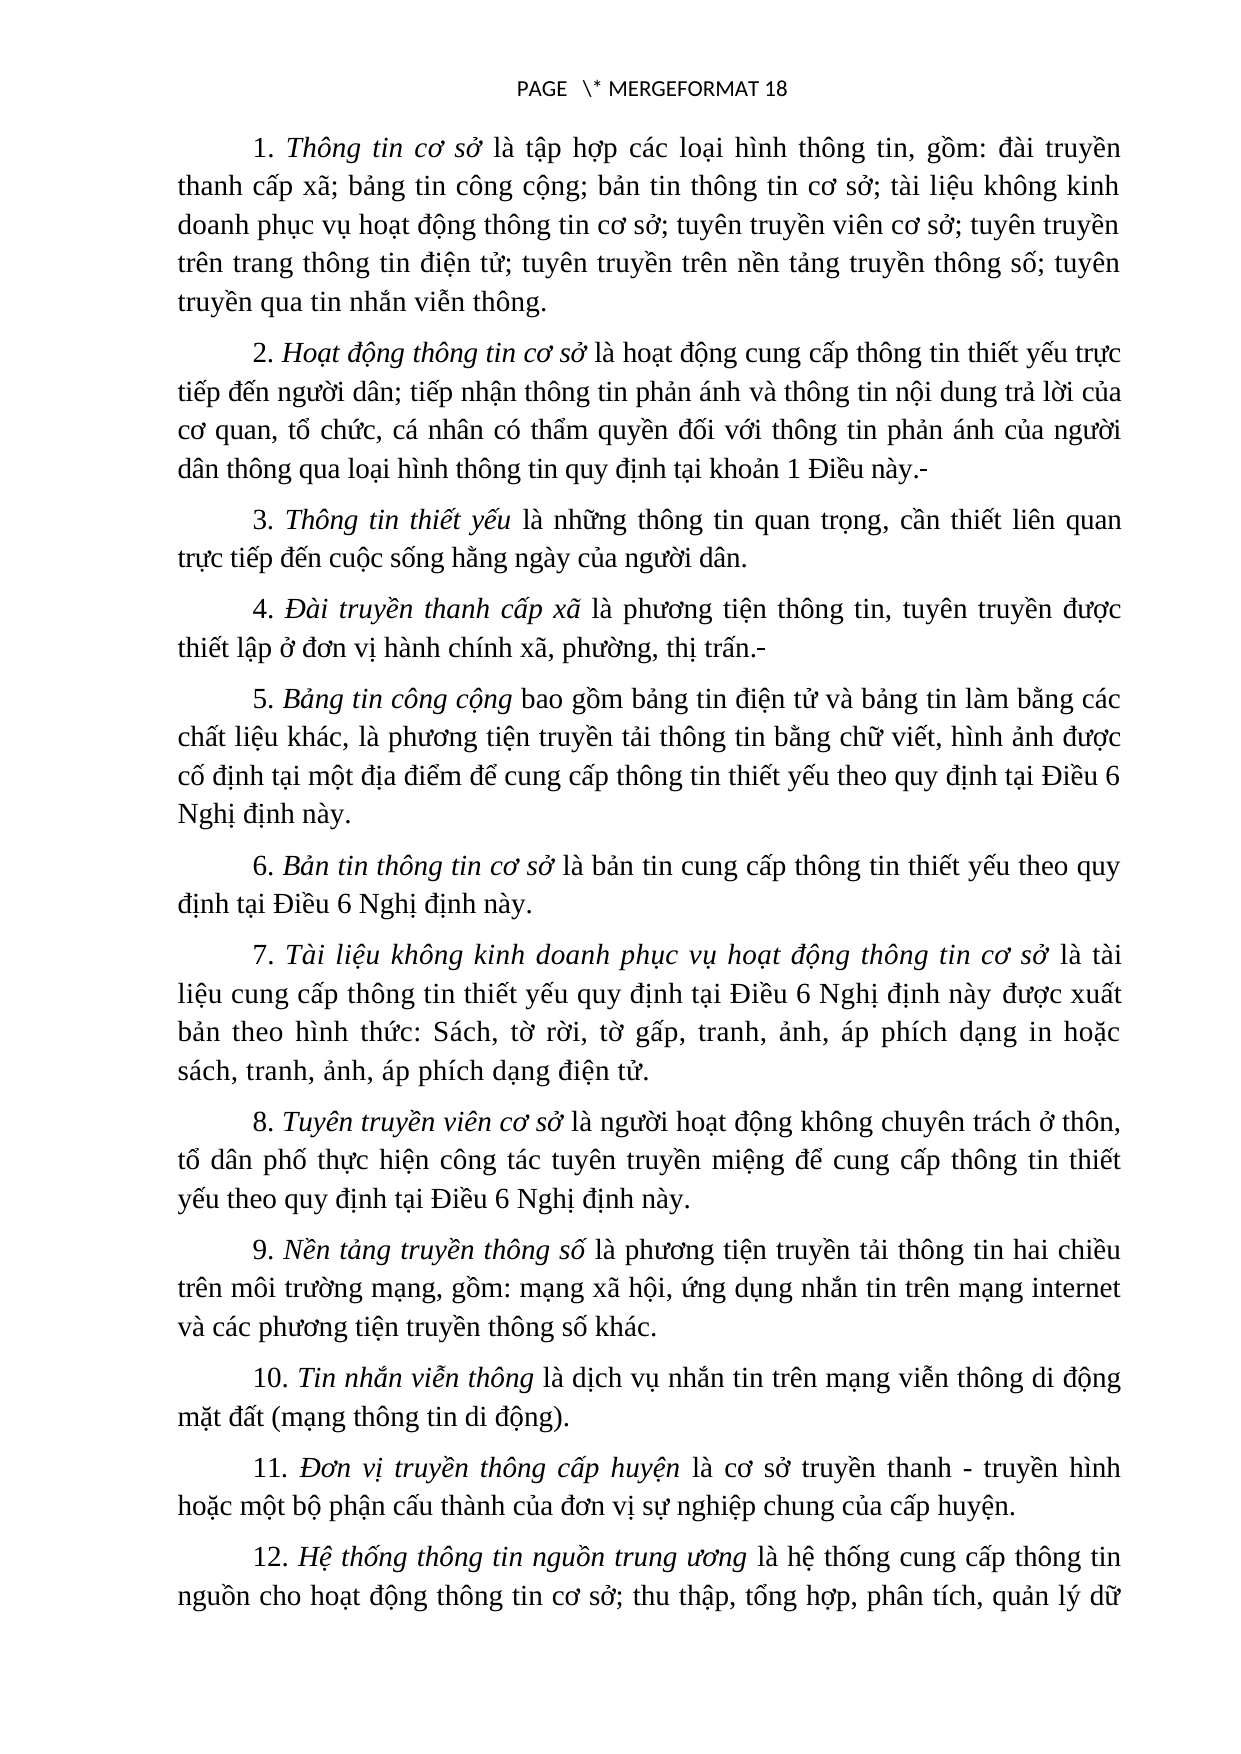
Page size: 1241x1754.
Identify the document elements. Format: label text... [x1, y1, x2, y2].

text 1. Thông tin cơ sở là tập hợp các loại hình thông tin, gồm: đài truyền thanh cấp xã; bảng tin công cộng; bản tin thông tin cơ sở; tài liệu không kinh doanh phục vụ hoạt động thông tin cơ sở; tuyên truyền viên cơ sở; tuyên truyền trên trang thông tin điện tử; tuyên truyền trên nền tảng truyền thông số; tuyên truyền qua tin nhắn viễn thông. [177, 130, 1122, 318]
text 7. Tài liệu không kinh doanh phục vụ hoạt động thông tin cơ sở là tài liệu cung cấp thông tin thiết yếu quy định tại Điều 6 Nghị định này được xuất bản theo hình thức: Sách, tờ rời, tờ gấp, tranh, ảnh, áp phích dạng in hoặc sách, tranh, ảnh, áp phích dạng điện tử. [177, 937, 1122, 1086]
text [177, 1539, 1122, 1611]
text 2. Hoạt động thông tin cơ sở là hoạt động cung cấp thông tin thiết yếu trực tiếp đến người dân; tiếp nhận thông tin phản ánh và thông tin nội dung trả lời của cơ quan, tổ chức, cá nhân có thẩm quyền đối với thông tin phản ánh của người dân thông qua loại hình thông tin quy định tại khoản 1 Điều này. [177, 446, 1122, 484]
text 11. Đơn vị truyền thông cấp huyện là cơ sở truyền thanh - truyền hình hoặc một bộ phận cấu thành của đơn vị sự nghiệp chung của cấp huyện. [177, 1450, 1122, 1522]
text 5. Bảng tin công cộng bao gồm bảng tin điện tử và bảng tin làm bằng các chất liệu khác, là phương tiện truyền tải thông tin bằng chữ viết, hình ảnh được cố định tại một địa điểm để cung cấp thông tin thiết yếu theo quy định tại Điều 6 Nghị định này. [177, 681, 1122, 830]
text 8. Tuyên truyền viên cơ sở là người hoạt động không chuyên trách ở thôn, tổ dân phố thực hiện công tác tuyên truyền miệng để cung cấp thông tin thiết yếu theo quy định tại Điều 6 Nghị định này. [177, 1104, 1122, 1214]
text 3. Thông tin thiết yếu là những thông tin quan trọng, cần thiết liên quan trực tiếp đến cuộc sống hằng ngày của người dân. [177, 502, 1122, 574]
text 4. Đài truyền thanh cấp xã là phương tiện thông tin, tuyên truyền được thiết lập ở đơn vị hành chính xã, phường, thị trấn. [177, 591, 1122, 663]
text 2. Hoạt động thông tin cơ sở là hoạt động cung cấp thông tin thiết yếu trực tiếp đến người dân; tiếp nhận thông tin phản ánh và thông tin nội dung trả lời của cơ quan, tổ chức, cá nhân có thẩm quyền đối với thông tin phản ánh của người dân thông qua loại hình thông tin quy định tại khoản 1 Điều này. [177, 335, 1122, 412]
text 10. Tin nhắn viễn thông là dịch vụ nhắn tin trên mạng viễn thông di động mặt đất (mạng thông tin di động). [177, 1360, 1122, 1432]
text 6. Bản tin thông tin cơ sở là bản tin cung cấp thông tin thiết yếu theo quy định tại Điều 6 Nghị định này. [177, 848, 1122, 920]
text 9. Nền tảng truyền thông số là phương tiện truyền tải thông tin hai chiều trên môi trường mạng, gồm: mạng xã hội, ứng dụng nhắn tin trên mạng internet và các phương tiện truyền thông số khác. [177, 1232, 1122, 1343]
